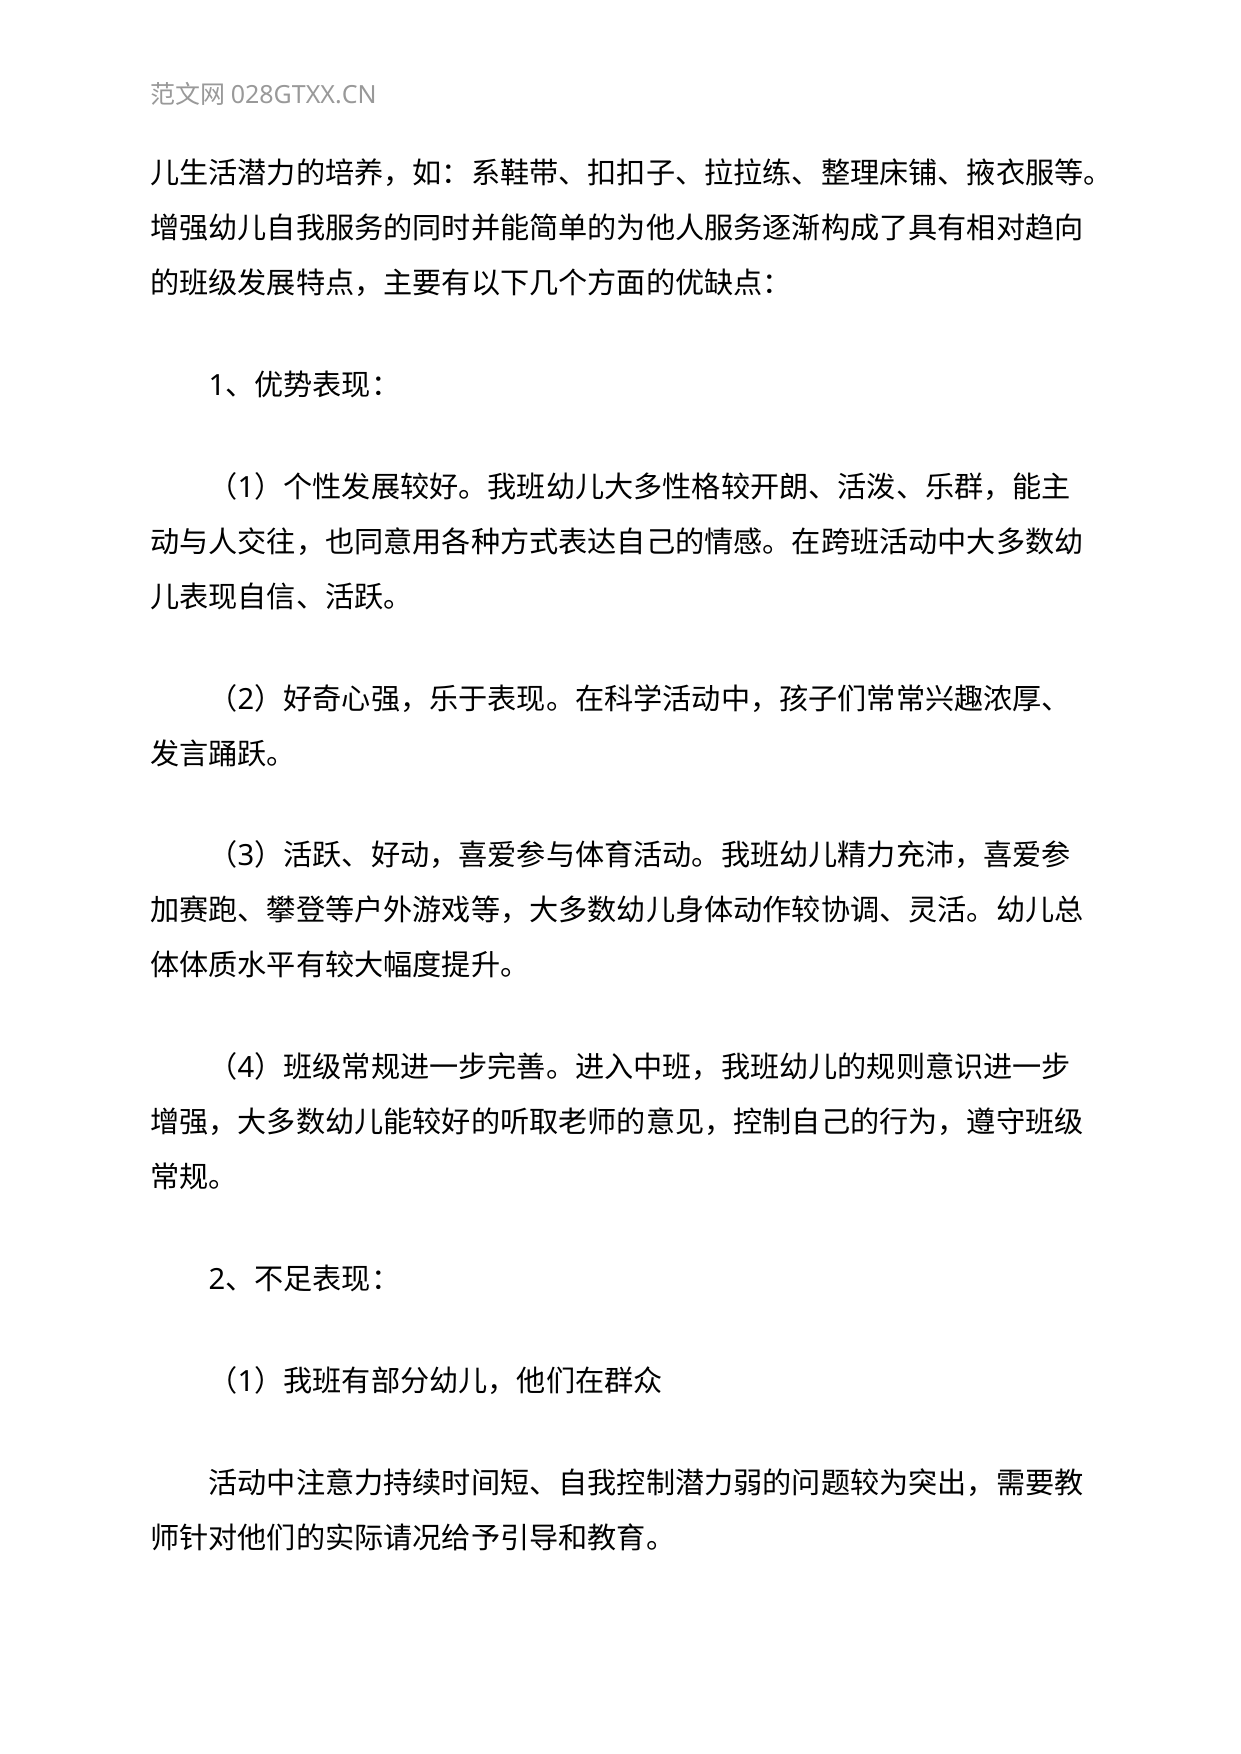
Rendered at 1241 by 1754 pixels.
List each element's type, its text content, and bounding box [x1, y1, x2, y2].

text （4）班级常规进一步完善。进入中班，我班幼儿的规则意识进一步增强，大多数幼儿能较好的听取老师的意见，控制自己的行为，遵守班级常规。 [150, 1044, 1090, 1196]
text （1）个性发展较好。我班幼儿大多性格较开朗、活泼、乐群，能主动与人交往，也同意用各种方式表达自己的情感。在跨班活动中大多数幼儿表现自信、活跃。 [150, 463, 1090, 616]
text 活动中注意力持续时间短、自我控制潜力弱的问题较为突出，需要教师针对他们的实际请况给予引导和教育。 [150, 1459, 1090, 1556]
text （2）好奇心强，乐于表现。在科学活动中，孩子们常常兴趣浓厚、发言踊跃。 [150, 675, 1090, 772]
text 2、不足表现： [150, 1255, 1090, 1298]
text （1）我班有部分幼儿，他们在群众 [150, 1357, 1090, 1400]
text 1、优势表现： [150, 362, 1090, 404]
text （3）活跃、好动，喜爱参与体育活动。我班幼儿精力充沛，喜爱参加赛跑、攀登等户外游戏等，大多数幼儿身体动作较协调、灵活。幼儿总体体质水平有较大幅度提升。 [150, 832, 1090, 984]
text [150, 150, 1090, 302]
